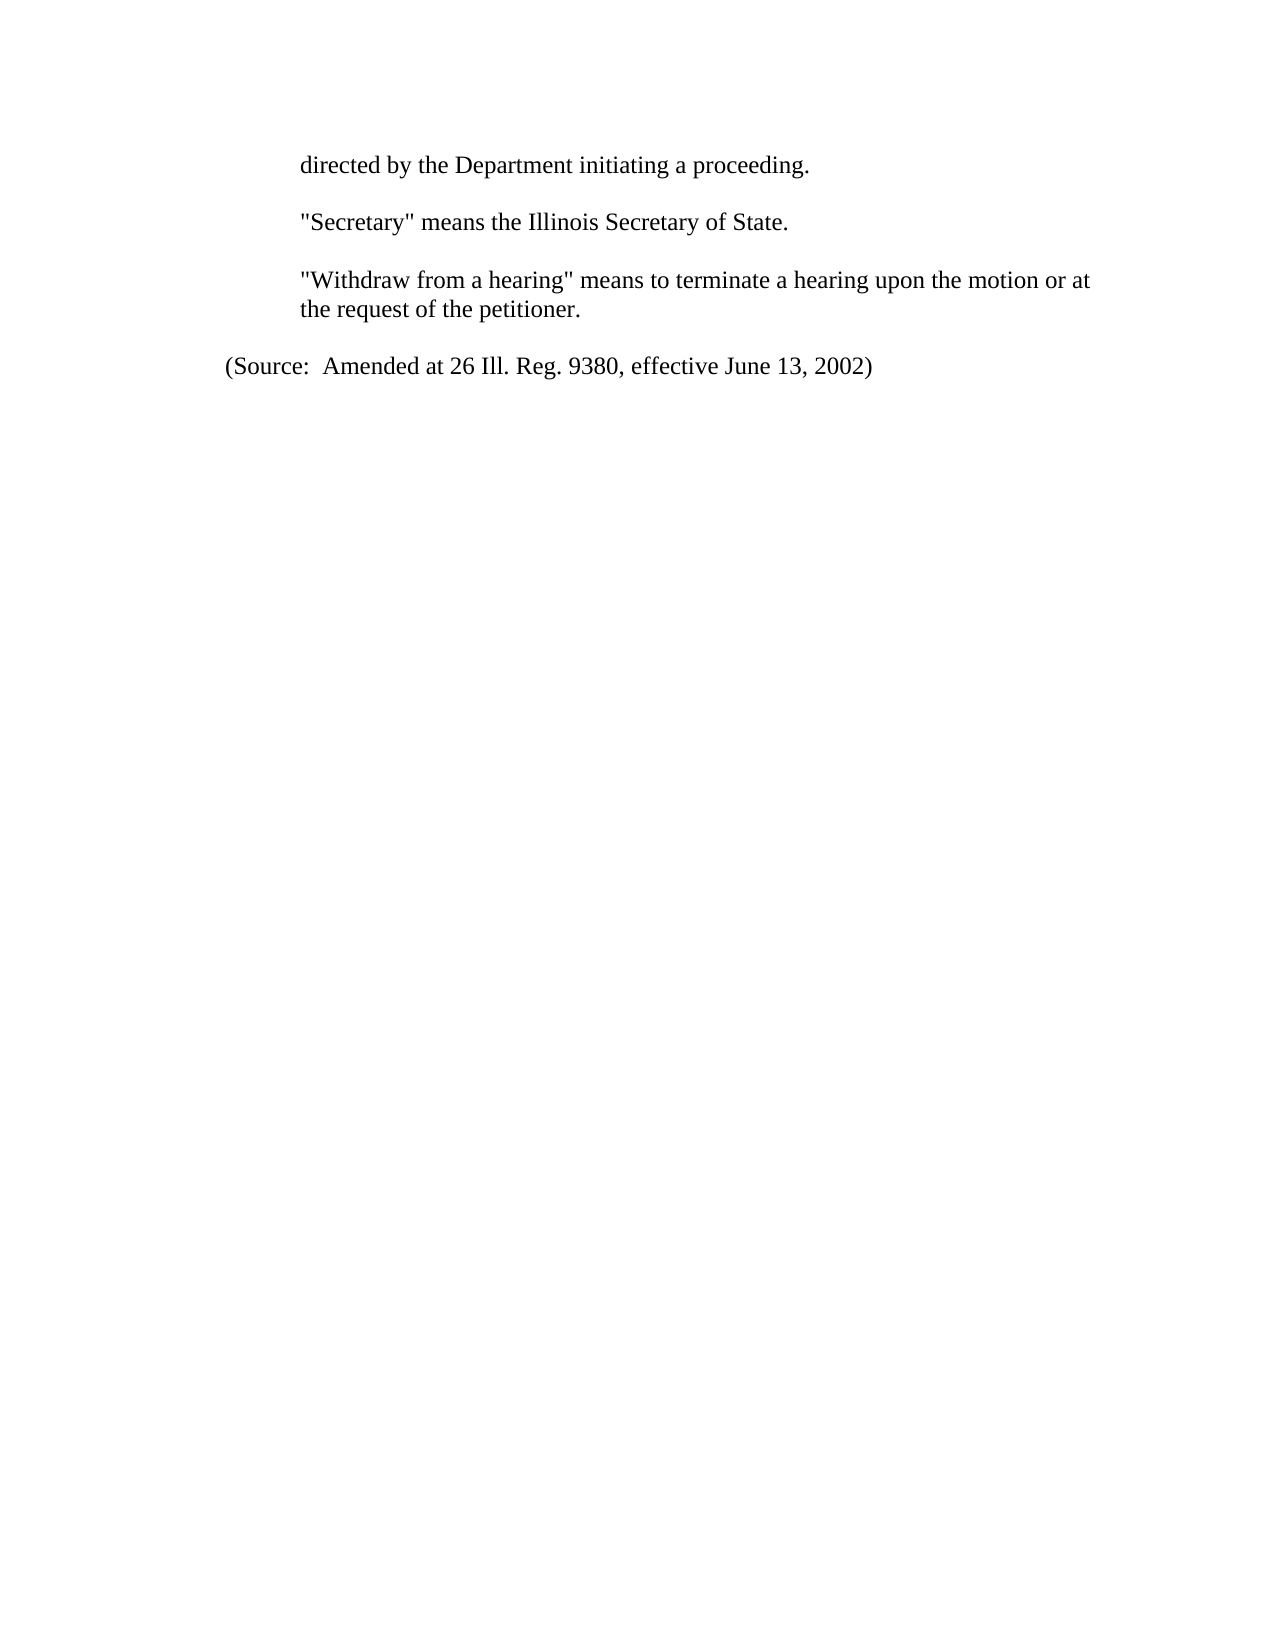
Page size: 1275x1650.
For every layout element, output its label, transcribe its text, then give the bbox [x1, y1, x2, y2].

text "Secretary" means the Illinois Secretary of State. [225, 207, 1125, 236]
text "Withdraw from a hearing" means to terminate a hearing upon the motion or at the request of the petitioner. [225, 265, 1125, 322]
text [225, 150, 1125, 179]
text (Source: Amended at 26 Ill. Reg. 9380, effective June 13, 2002) [225, 351, 1125, 380]
